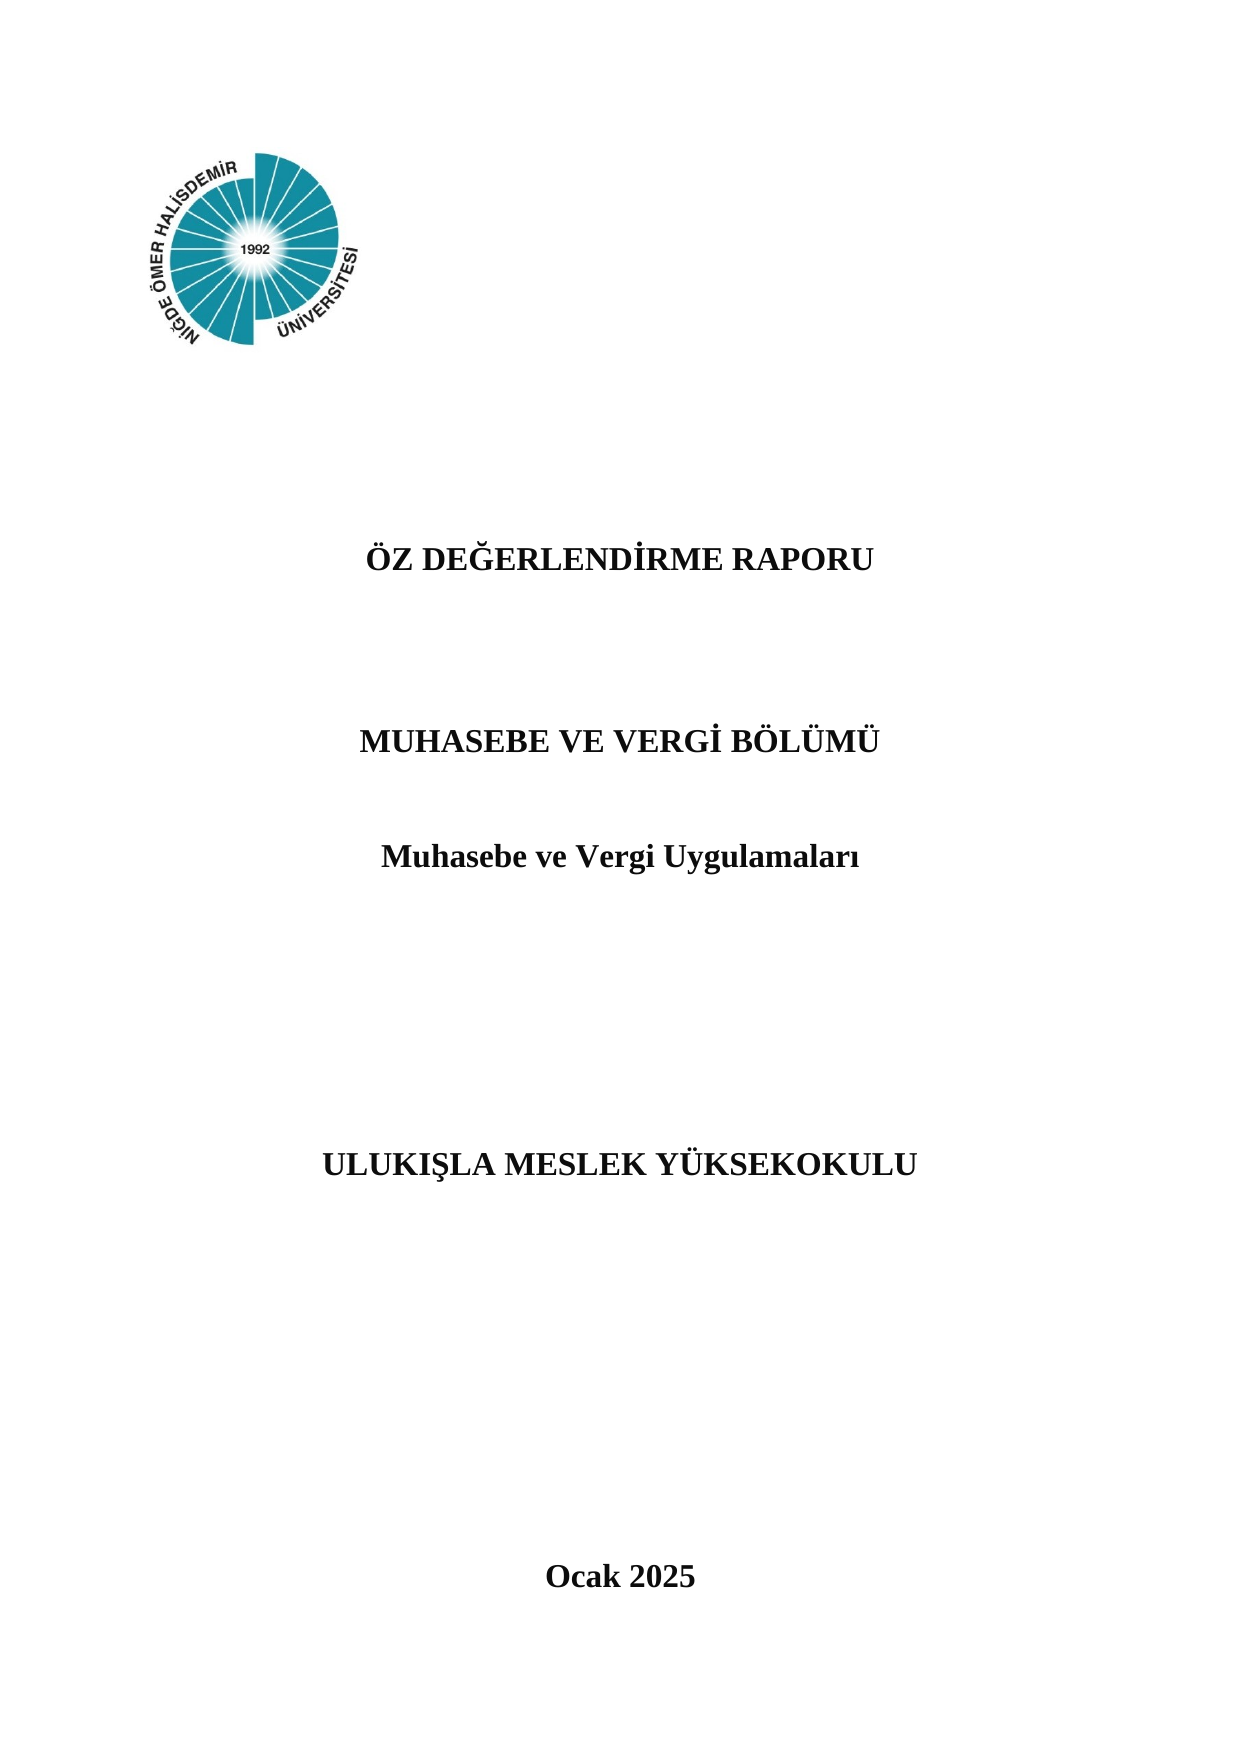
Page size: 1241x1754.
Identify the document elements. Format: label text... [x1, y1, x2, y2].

picture [147, 147, 362, 353]
text MUHASEBE VE VERGİ BÖLÜMÜ [148, 721, 1093, 759]
text Ocak 2025 [148, 1556, 1093, 1594]
text ULUKIŞLA MESLEK YÜKSEKOKULU [148, 1144, 1093, 1182]
text Muhasebe ve Vergi Uygulamaları [148, 836, 1093, 874]
subtitle ÖZ DEĞERLENDİRME RAPORU [148, 539, 1093, 578]
